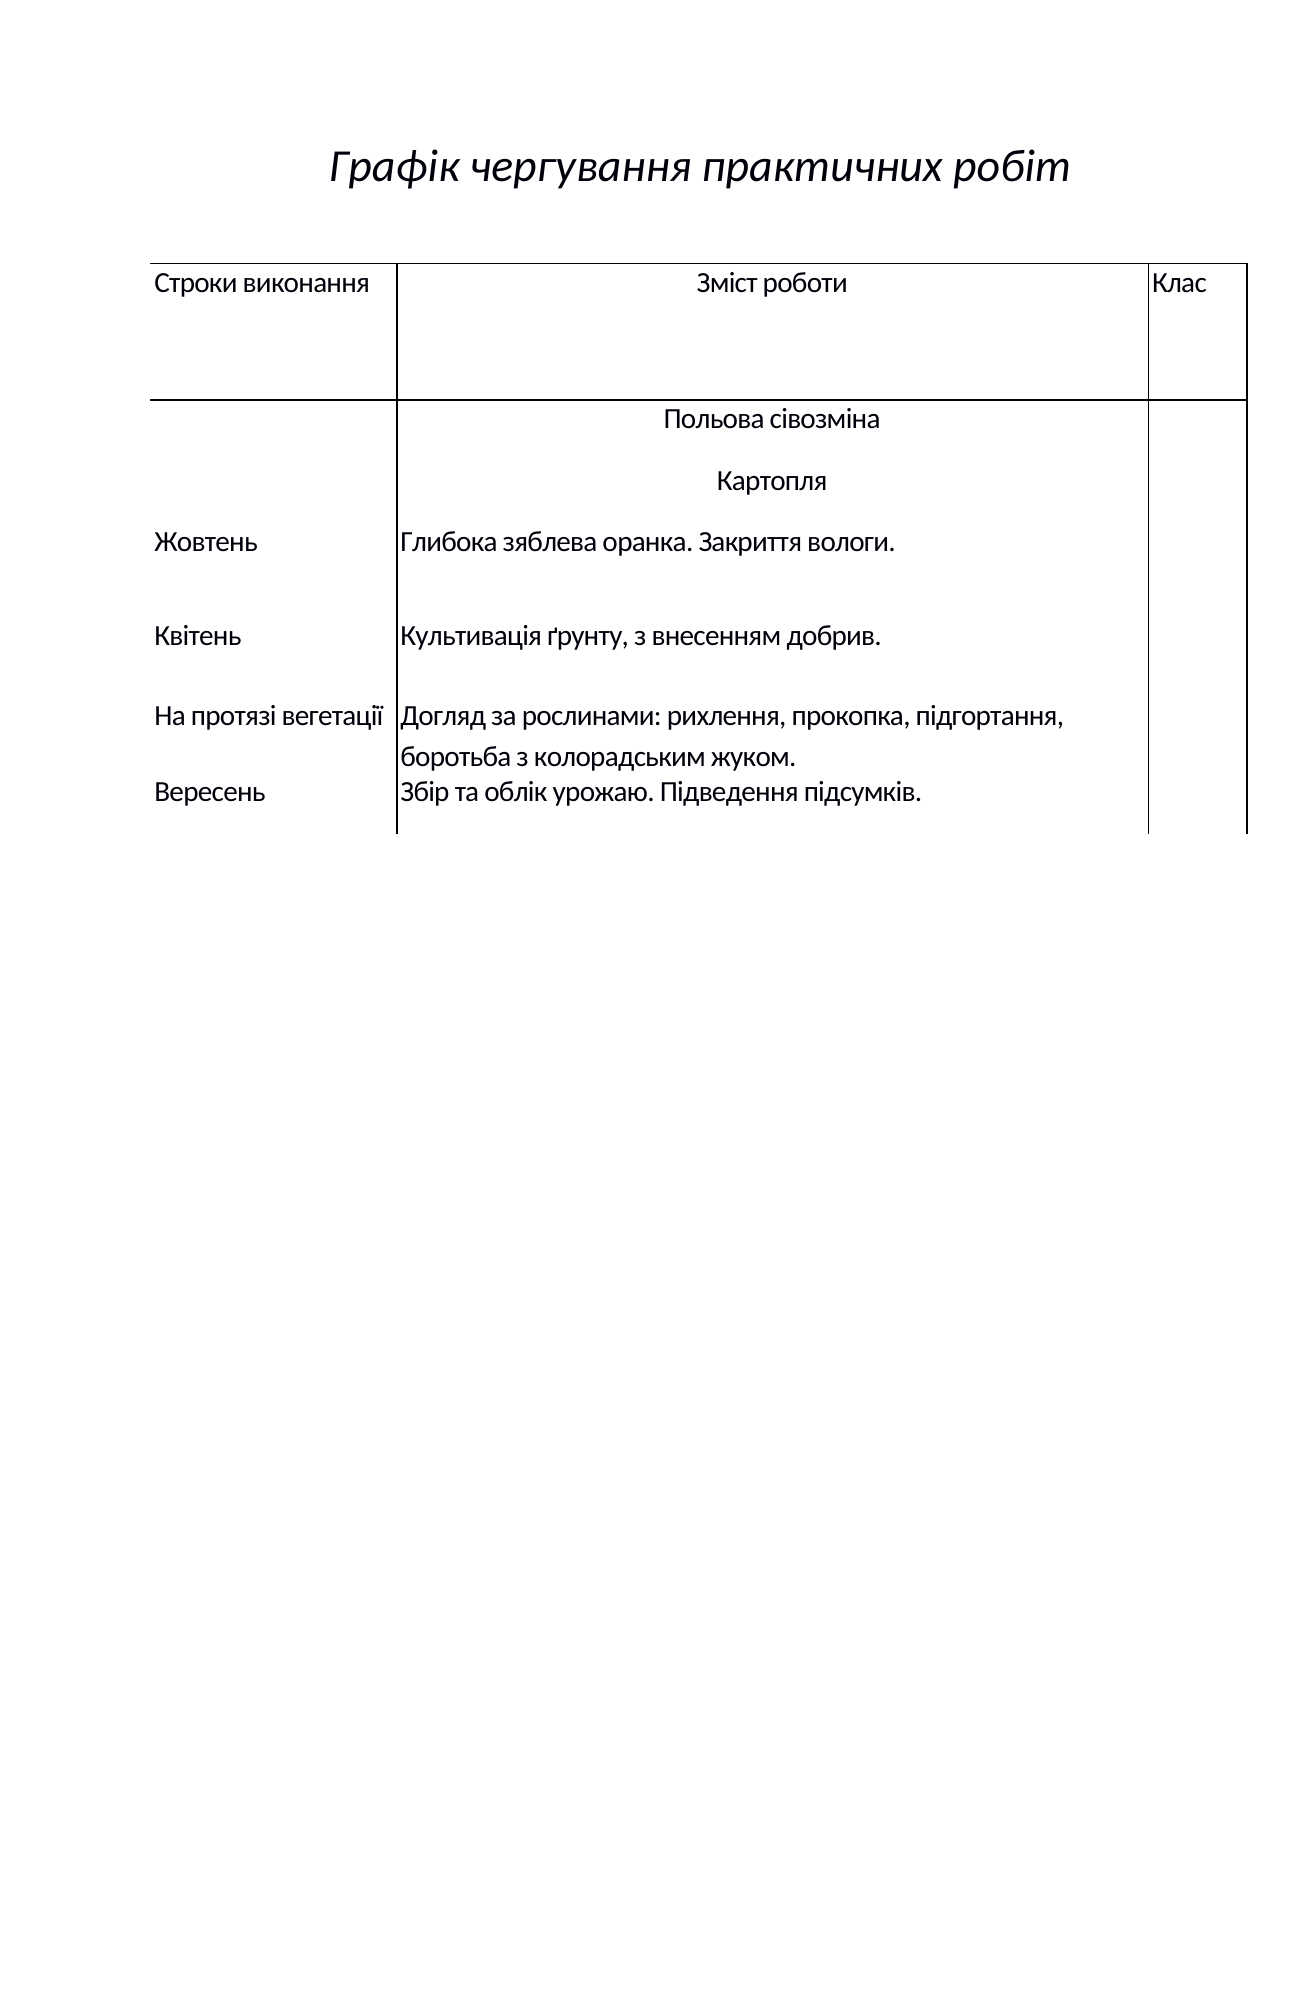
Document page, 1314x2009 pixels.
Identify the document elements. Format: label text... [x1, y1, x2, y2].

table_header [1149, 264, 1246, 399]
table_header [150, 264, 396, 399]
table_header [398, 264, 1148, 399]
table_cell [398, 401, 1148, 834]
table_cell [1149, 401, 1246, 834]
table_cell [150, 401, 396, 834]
text Графік чергування практичних робіт [328, 150, 1164, 192]
